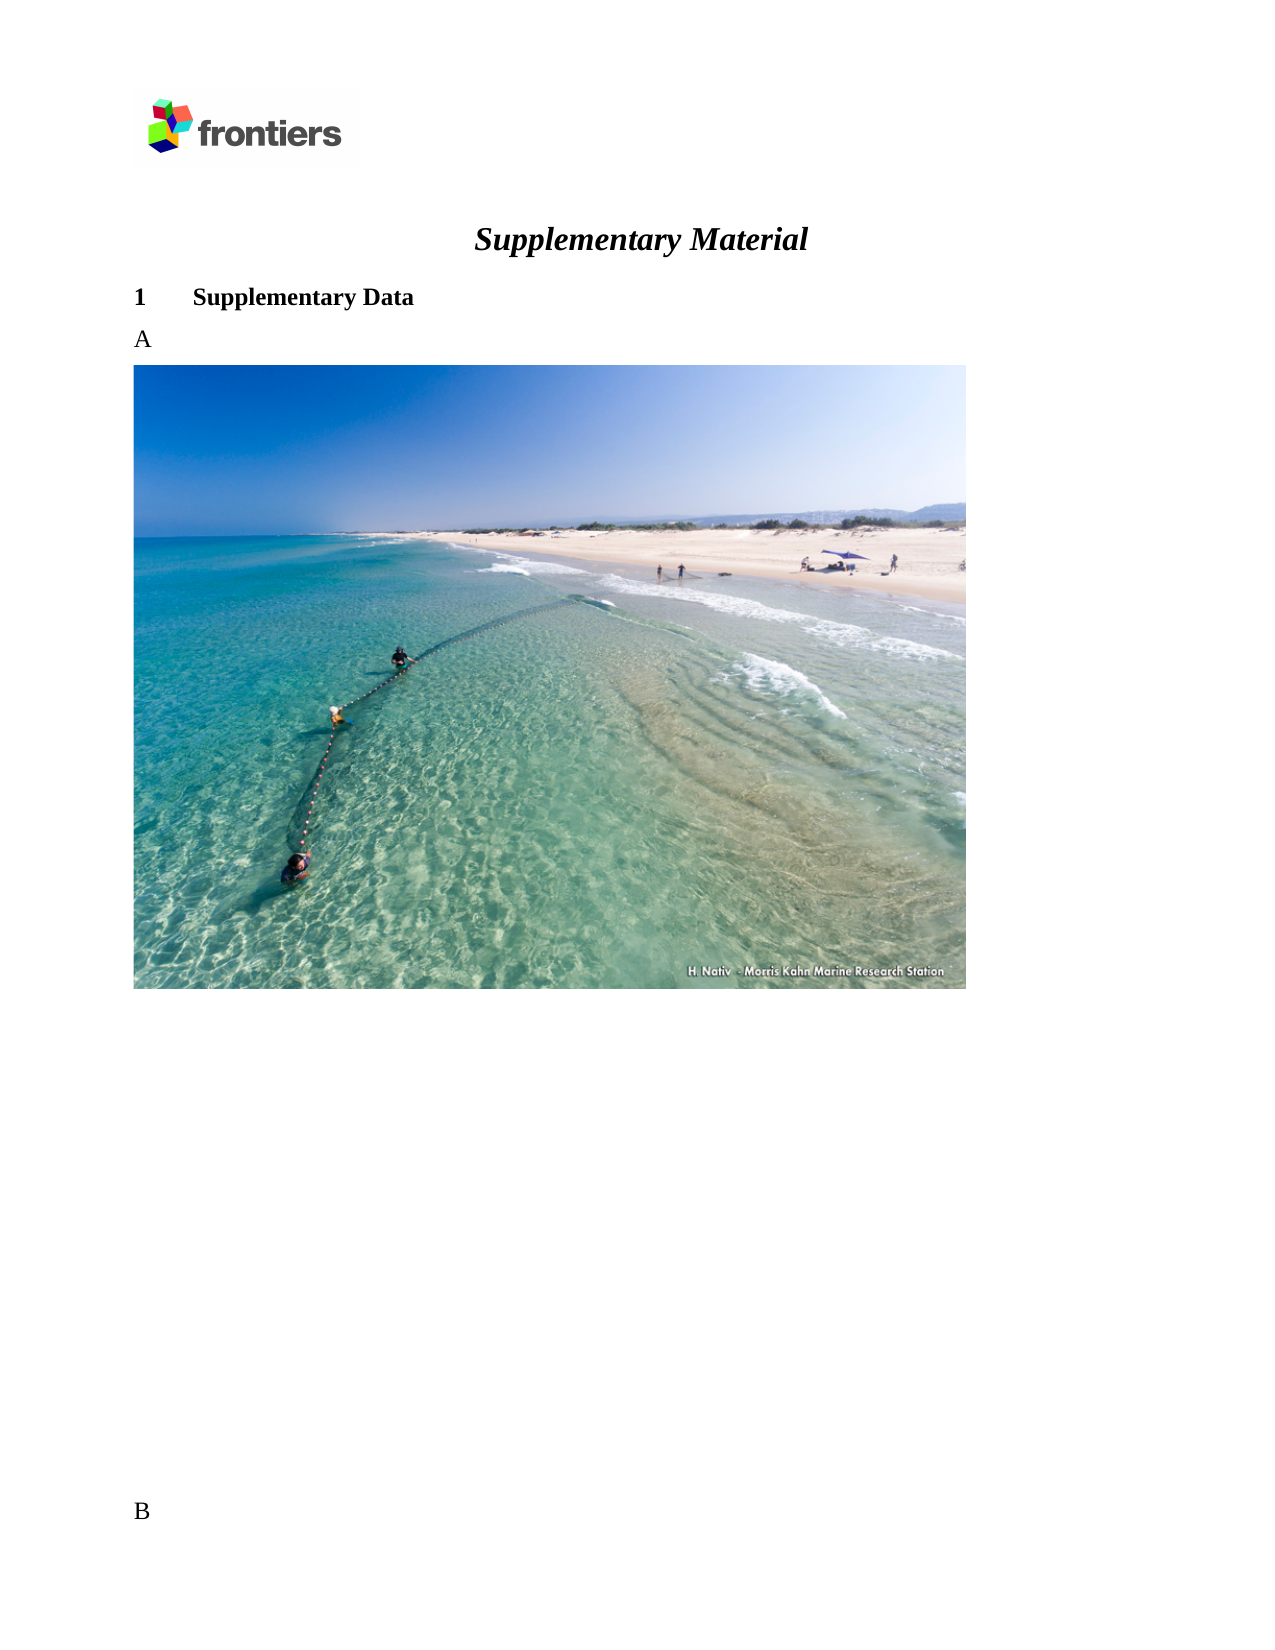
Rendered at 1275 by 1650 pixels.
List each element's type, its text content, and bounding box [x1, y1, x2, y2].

picture [133, 87, 361, 169]
text A [133, 324, 1152, 352]
text Supplementary Material [133, 219, 1152, 257]
text B [133, 1496, 1152, 1525]
subtitle Supplementary Data [133, 282, 1152, 311]
